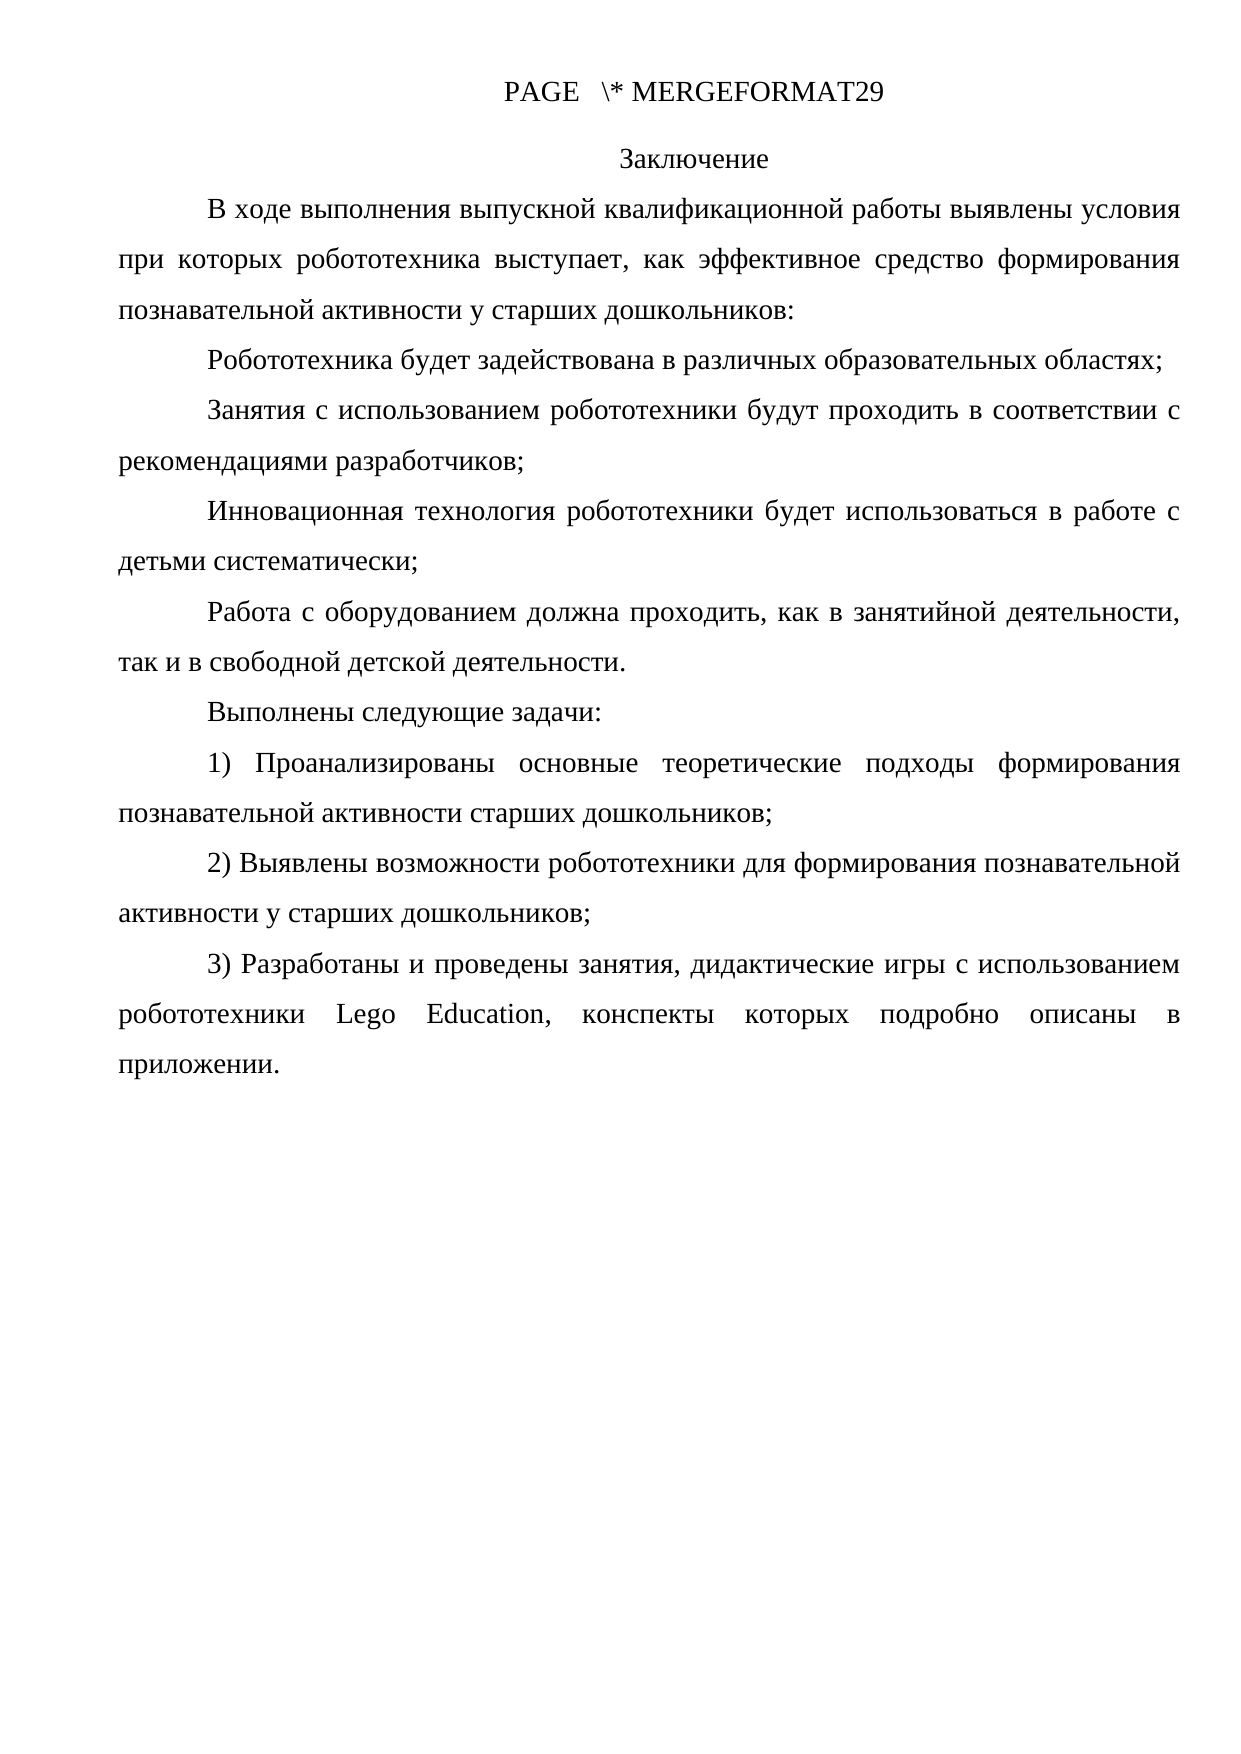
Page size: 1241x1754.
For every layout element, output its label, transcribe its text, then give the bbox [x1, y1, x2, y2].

subtitle Заключение [118, 141, 1181, 174]
text 2) Выявлены возможности робототехники для формирования познавательной активности у старших дошкольников; [118, 845, 1181, 929]
text В ходе выполнения выпускной квалификационной работы выявлены условия при которых робототехника выступает, как эффективное средство формирования познавательной активности у старших дошкольников: [118, 191, 1181, 325]
text Занятия с использованием робототехники будут проходить в соответствии с рекомендациями разработчиков; [118, 392, 1181, 476]
text 3) Разработаны и проведены занятия, дидактические игры с использованием робототехники Lego Education, конспекты которых подробно описаны в приложении. [118, 946, 1181, 1080]
text Робототехника будет задействована в различных образовательных областях; [118, 342, 1181, 376]
text Инновационная технология робототехники будет использоваться в работе с детьми систематически; [118, 493, 1181, 577]
text 1) Проанализированы основные теоретические подходы формирования познавательной активности старших дошкольников; [118, 745, 1181, 828]
text Выполнены следующие задачи: [118, 694, 1181, 728]
text Работа с оборудованием должна проходить, как в занятийной деятельности, так и в свободной детской деятельности. [118, 594, 1181, 678]
